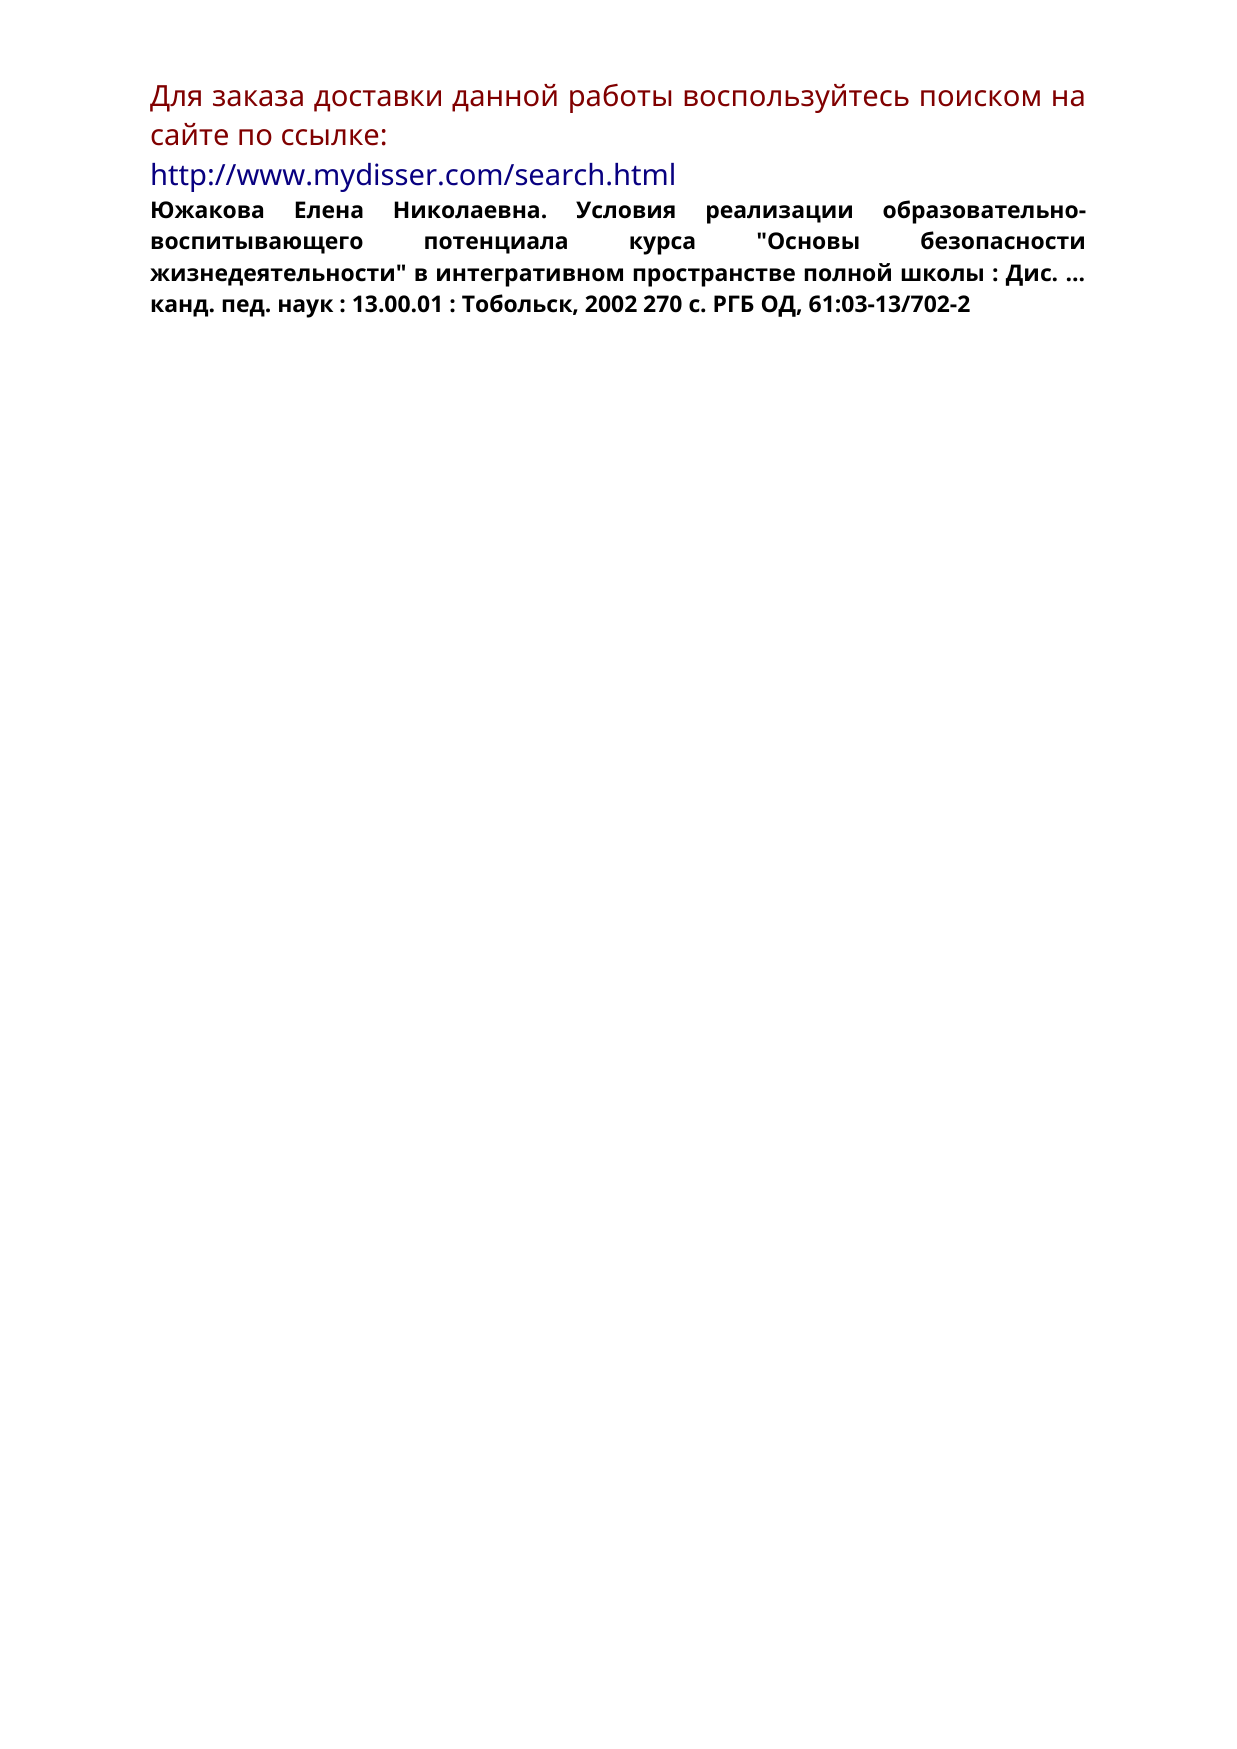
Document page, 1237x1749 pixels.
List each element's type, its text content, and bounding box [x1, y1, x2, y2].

text Южакова Елена Николаевна. Условия реализации образовательно-воспитывающего потенциала курса "Основы безопасности жизнедеятельности" в интегративном пространстве полной школы : Дис. ... канд. пед. наук : 13.00.01 : Тобольск, 2002 270 c. РГБ ОД, 61:03-13/702-2 [150, 194, 1086, 319]
